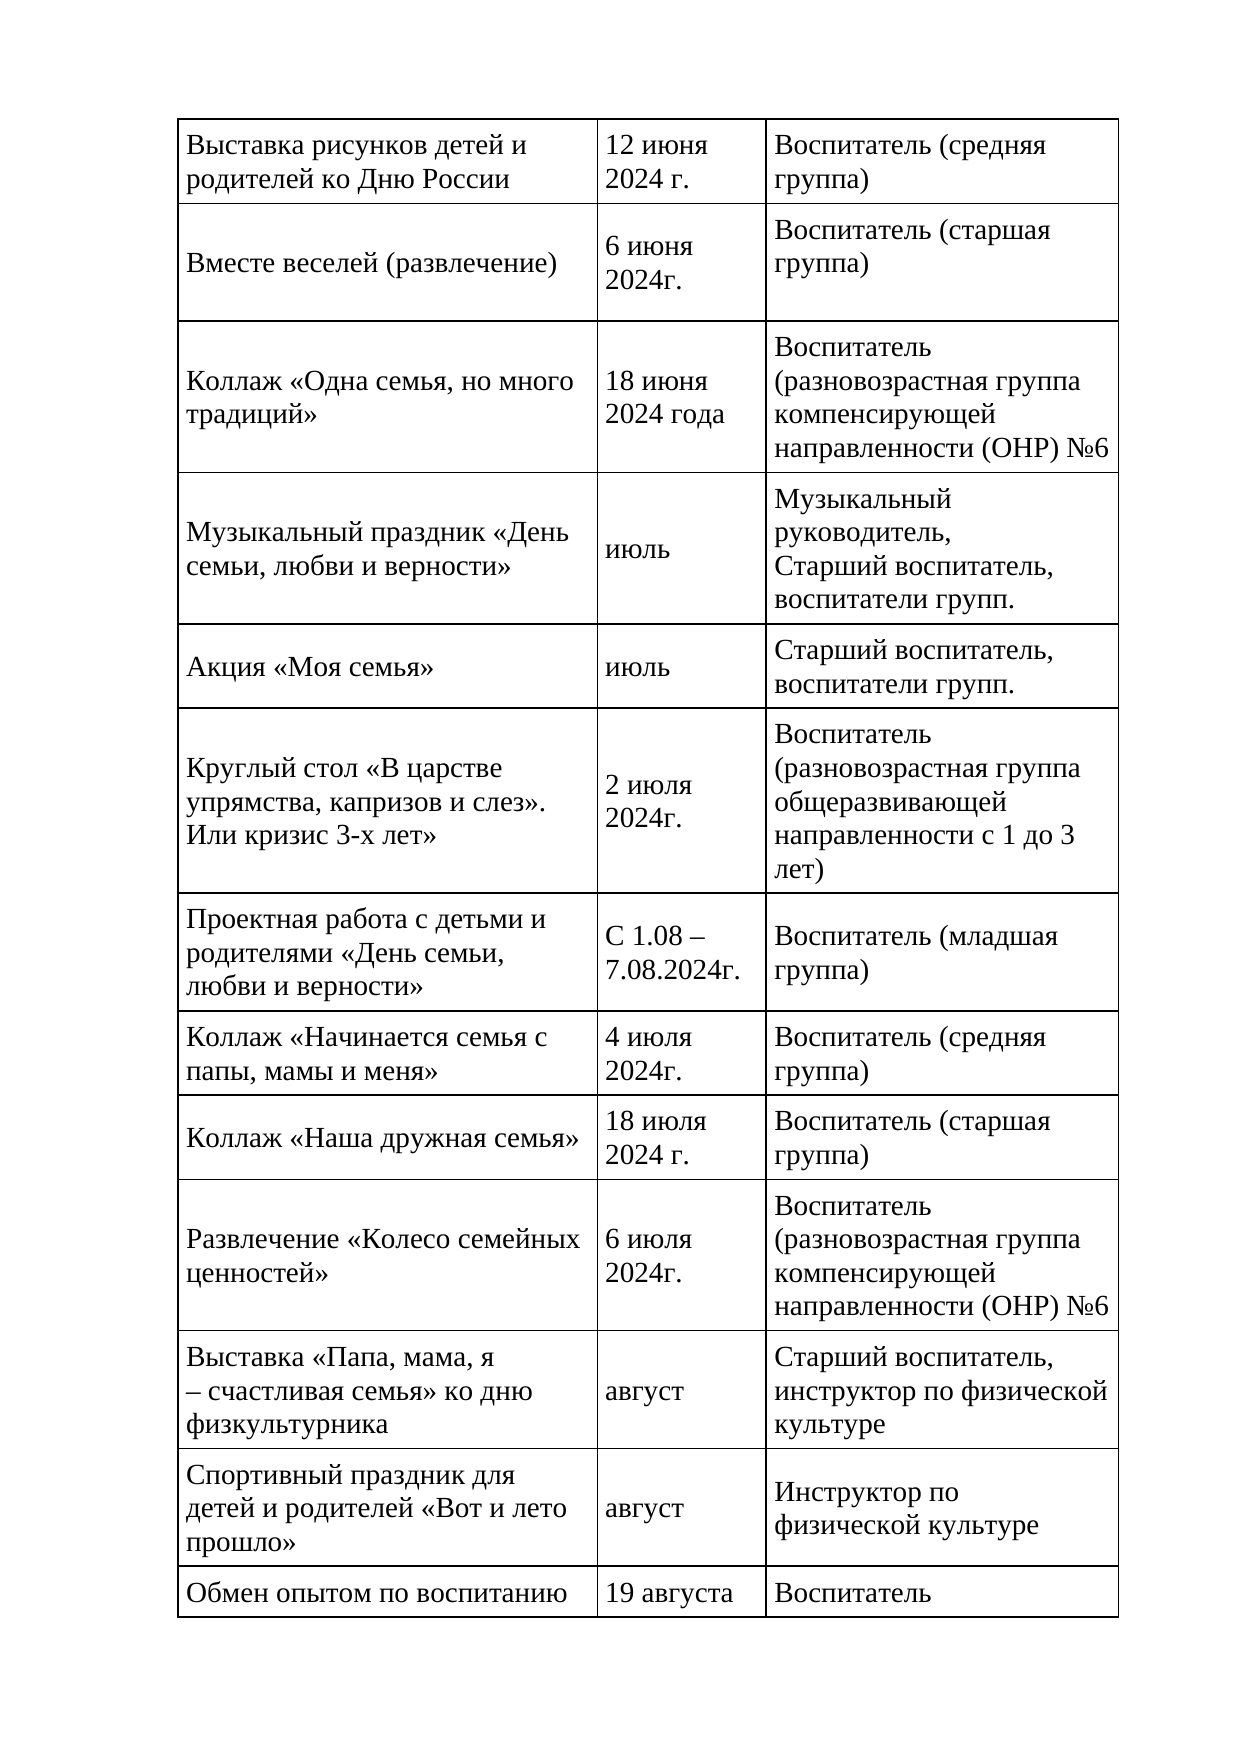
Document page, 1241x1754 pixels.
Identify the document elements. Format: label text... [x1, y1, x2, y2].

table_cell Воспитатель (старшая группа) [767, 1096, 1118, 1178]
table_cell июль [598, 473, 765, 623]
table_cell август [598, 1449, 765, 1565]
table_cell Музыкальный праздник «День семьи, любви и верности» [179, 473, 597, 623]
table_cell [767, 1567, 1118, 1616]
table_cell Выставка рисунков детей и родителей ко Дню России [179, 120, 597, 202]
table_cell 18 июня 2024 года [598, 322, 765, 472]
table_cell Акция «Моя семья» [179, 625, 597, 707]
table_cell Старший воспитатель, воспитатели групп. [767, 625, 1118, 707]
table_cell Старший воспитатель, инструктор по физической культуре [767, 1331, 1118, 1448]
table_cell С 1.08 – 7.08.2024г. [598, 894, 765, 1010]
table_cell Воспитатель (старшая группа) [767, 204, 1118, 320]
table_cell август [598, 1331, 765, 1448]
table_cell Круглый стол «В царстве упрямства, капризов и слез». Или кризис 3-х лет» [179, 709, 597, 892]
table_cell Воспитатель (разновозрастная группа общеразвивающей направленности с 1 до 3 лет) [767, 709, 1118, 892]
table_cell июль [598, 625, 765, 707]
table_cell 12 июня 2024 г. [598, 120, 765, 202]
table_cell Музыкальный руководитель, Старший воспитатель, воспитатели групп. [767, 473, 1118, 623]
table_cell Коллаж «Начинается семья с папы, мамы и меня» [179, 1012, 597, 1094]
table_cell Спортивный праздник для детей и родителей «Вот и лето прошло» [179, 1449, 597, 1565]
table_cell 6 июня 2024г. [598, 204, 765, 320]
table_cell Воспитатель (разновозрастная группа компенсирующей направленности (ОНР) №6 [767, 322, 1118, 472]
table_cell 19 августа 2024г. [598, 1567, 765, 1616]
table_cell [179, 1567, 597, 1616]
table_cell Коллаж «Наша дружная семья» [179, 1096, 597, 1178]
table_cell Воспитатель (средняя группа) [767, 120, 1118, 202]
table_cell 2 июля 2024г. [598, 709, 765, 892]
table_cell Воспитатель (младшая группа) [767, 894, 1118, 1010]
table_cell Выставка «Папа, мама, я – счастливая семья» ко дню физкультурника [179, 1331, 597, 1448]
table_cell Воспитатель (средняя группа) [767, 1012, 1118, 1094]
table_cell 4 июля 2024г. [598, 1012, 765, 1094]
table_cell Проектная работа с детьми и родителями «День семьи, любви и верности» [179, 894, 597, 1010]
table_cell Развлечение «Колесо семейных ценностей» [179, 1180, 597, 1330]
table_cell 6 июля 2024г. [598, 1180, 765, 1330]
table_cell Вместе веселей (развлечение) [179, 204, 597, 320]
table_cell Воспитатель (разновозрастная группа компенсирующей направленности (ОНР) №6 [767, 1180, 1118, 1330]
table_cell 18 июля 2024 г. [598, 1096, 765, 1178]
table_cell Коллаж «Одна семья, но много традиций» [179, 322, 597, 472]
table_cell Инструктор по физической культуре [767, 1449, 1118, 1565]
